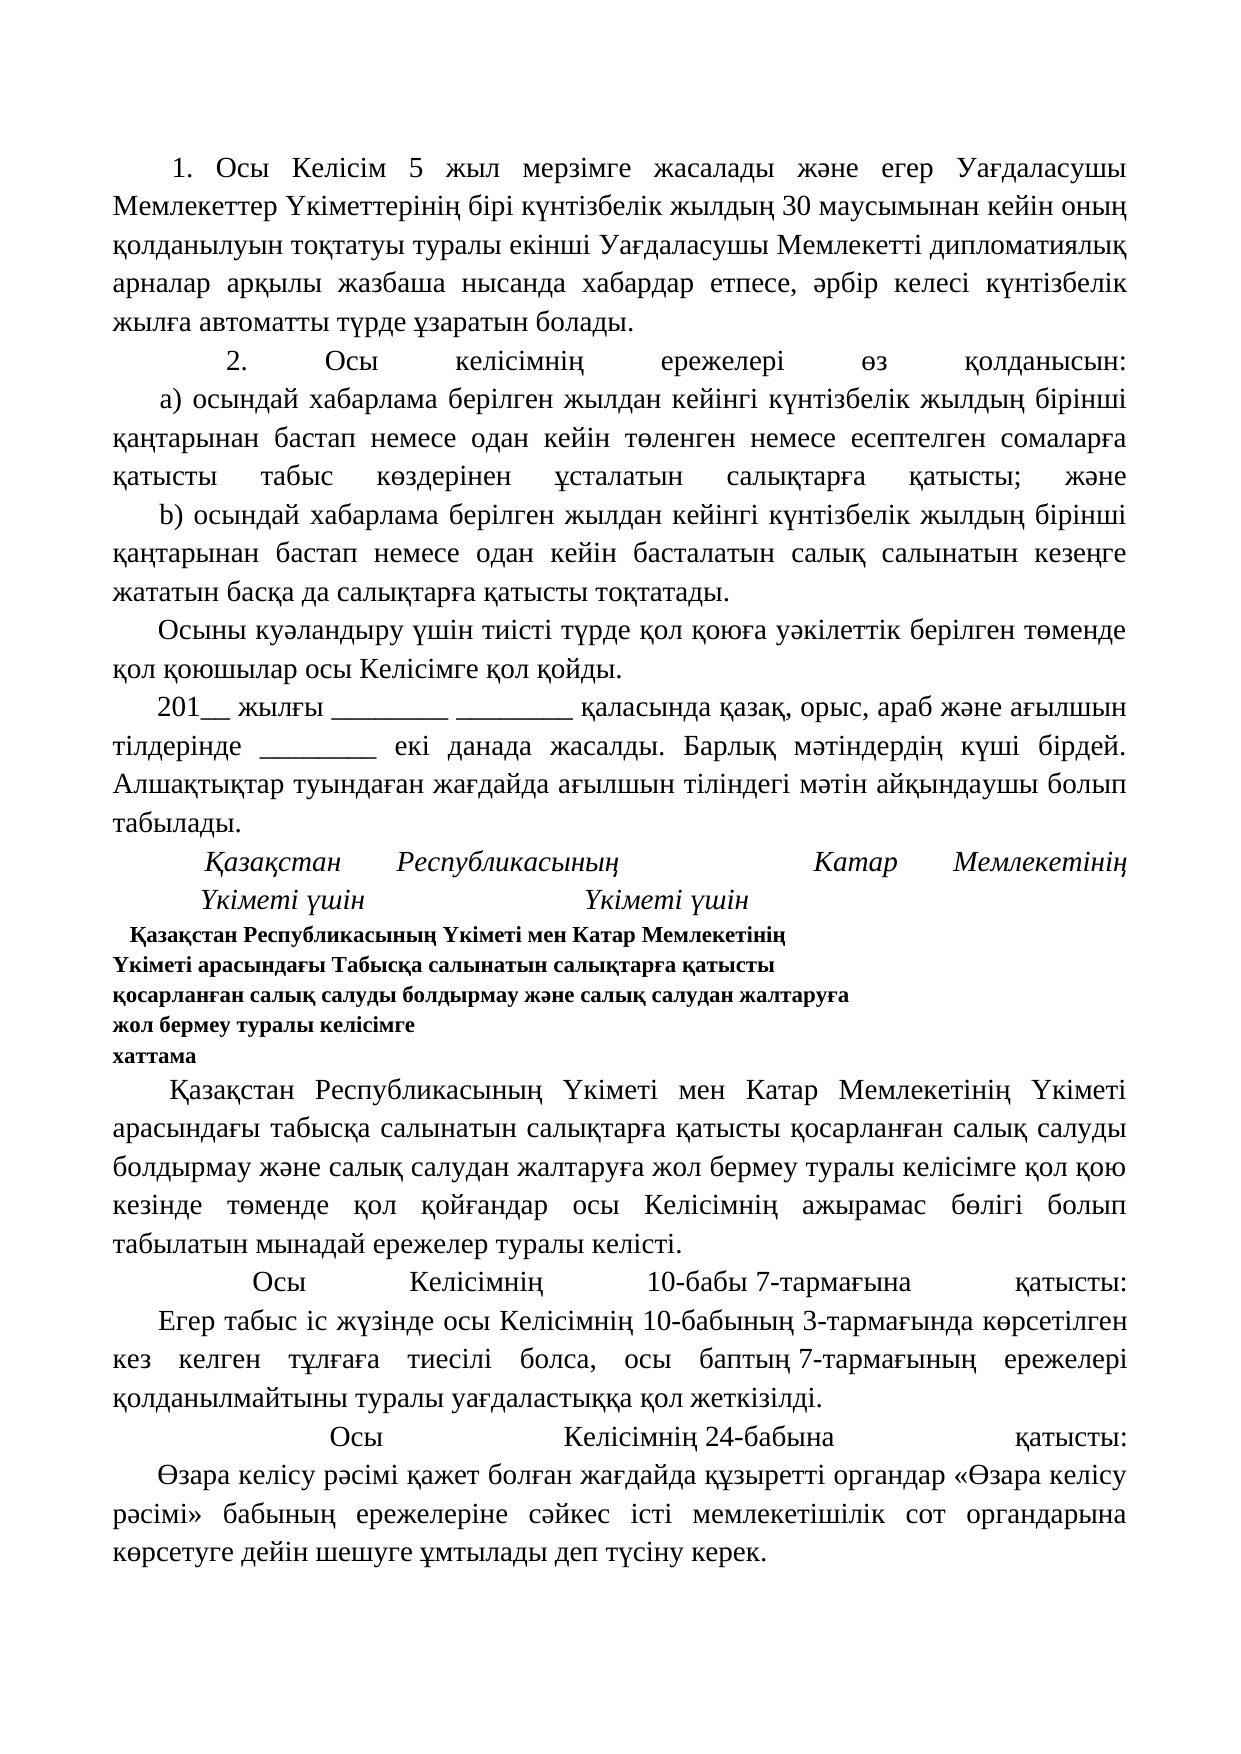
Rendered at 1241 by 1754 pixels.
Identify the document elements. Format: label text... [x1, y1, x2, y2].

text Осыны куәландыру үшiн тиiстi түрде қол қоюға уәкiлеттiк берiлген төменде қол қоюшылар осы Келісімге қол қойды. [112, 612, 1128, 684]
text Осы Келісімнің 24-бабына қатысты: Өзара келісу рәсімі қажет болған жағдайда құзыретті органдар «Өзара келісу рәсімі» бабының ережелеріне сәйкес істі мемлекетішілік сот органдарына көрсетуге дейін шешуге ұмтылады деп түсіну керек. [112, 1419, 1128, 1568]
text 2. Осы келісімнің ережелері өз қолданысын: а) осындай хабарлама берiлген жылдан кейiнгi күнтiзбелiк жылдың бірінші қаңтарынан бастап немесе одан кейiн төленген немесе есептелген сомаларға қатысты табыс көздерінен ұсталатын салықтарға қатысты; және b) осындай хабарлама берiлген жылдан кейiнгi күнтізбелік жылдың бірінші қаңтарынан бастап немесе одан кейiн басталатын салық салынатын кезеңге жататын басқа да салықтарға қатысты тоқтатады. [112, 343, 1128, 607]
text Қазақстан Республикасының Үкiметi мен Катар Мемлекетінің Үкіметі арасындағы Табысқа салынатын салықтарға қатысты қосарланған салық салуды болдырмау және салық салудан жалтаруға жол бермеу туралы келісімге хаттама [112, 921, 1128, 1068]
text 1. Осы Келісім 5 жыл мерзімге жасалады және егер Уағдаласушы Мемлекеттер Үкіметтерінің бiрi күнтізбелік жылдың 30 маусымынан кейін оның қолданылуын тоқтатуы туралы екінші Уағдаласушы Мемлекетті дипломатиялық арналар арқылы жазбаша нысанда хабардар етпесе, әрбір келесі күнтізбелік жылға автоматты түрде ұзаратын болады. [112, 150, 1128, 338]
text Осы Келісімнің 10-бабы 7-тармағына қатысты: Егер табыс іс жүзінде осы Келісімнің 10-бабының 3-тармағында көрсетілген кез келген тұлғаға тиесілі болса, осы баптың 7-тармағының ережелері қолданылмайтыны туралы уағдаластыққа қол жеткізілді. [112, 1264, 1128, 1414]
text 201__ жылғы ________ ________ қаласында қазақ, орыс, араб және ағылшын тiлдерiнде ________ екі данада жасалды. Барлық мәтiндердiң күшi бiрдей. Алшақтықтар туындаған жағдайда ағылшын тіліндегі мәтін айқындаушы болып табылады. [112, 689, 1128, 839]
text Қазақстан Республикасының Үкіметі мен Катар Мемлекетінің Үкіметі арасындағы табысқа салынатын салықтарға қатысты қосарланған салық салуды болдырмау және салық салудан жалтаруға жол бермеу туралы келісімге қол қою кезінде төменде қол қойғандар осы Келісімнің ажырамас бөлiгi болып табылатын мынадай ережелер туралы келісті. [112, 1072, 1128, 1259]
text Қазақстан Республикасының Катар Мемлекетінің Үкiметi үшiн Үкiметi үшiн [112, 844, 1128, 916]
